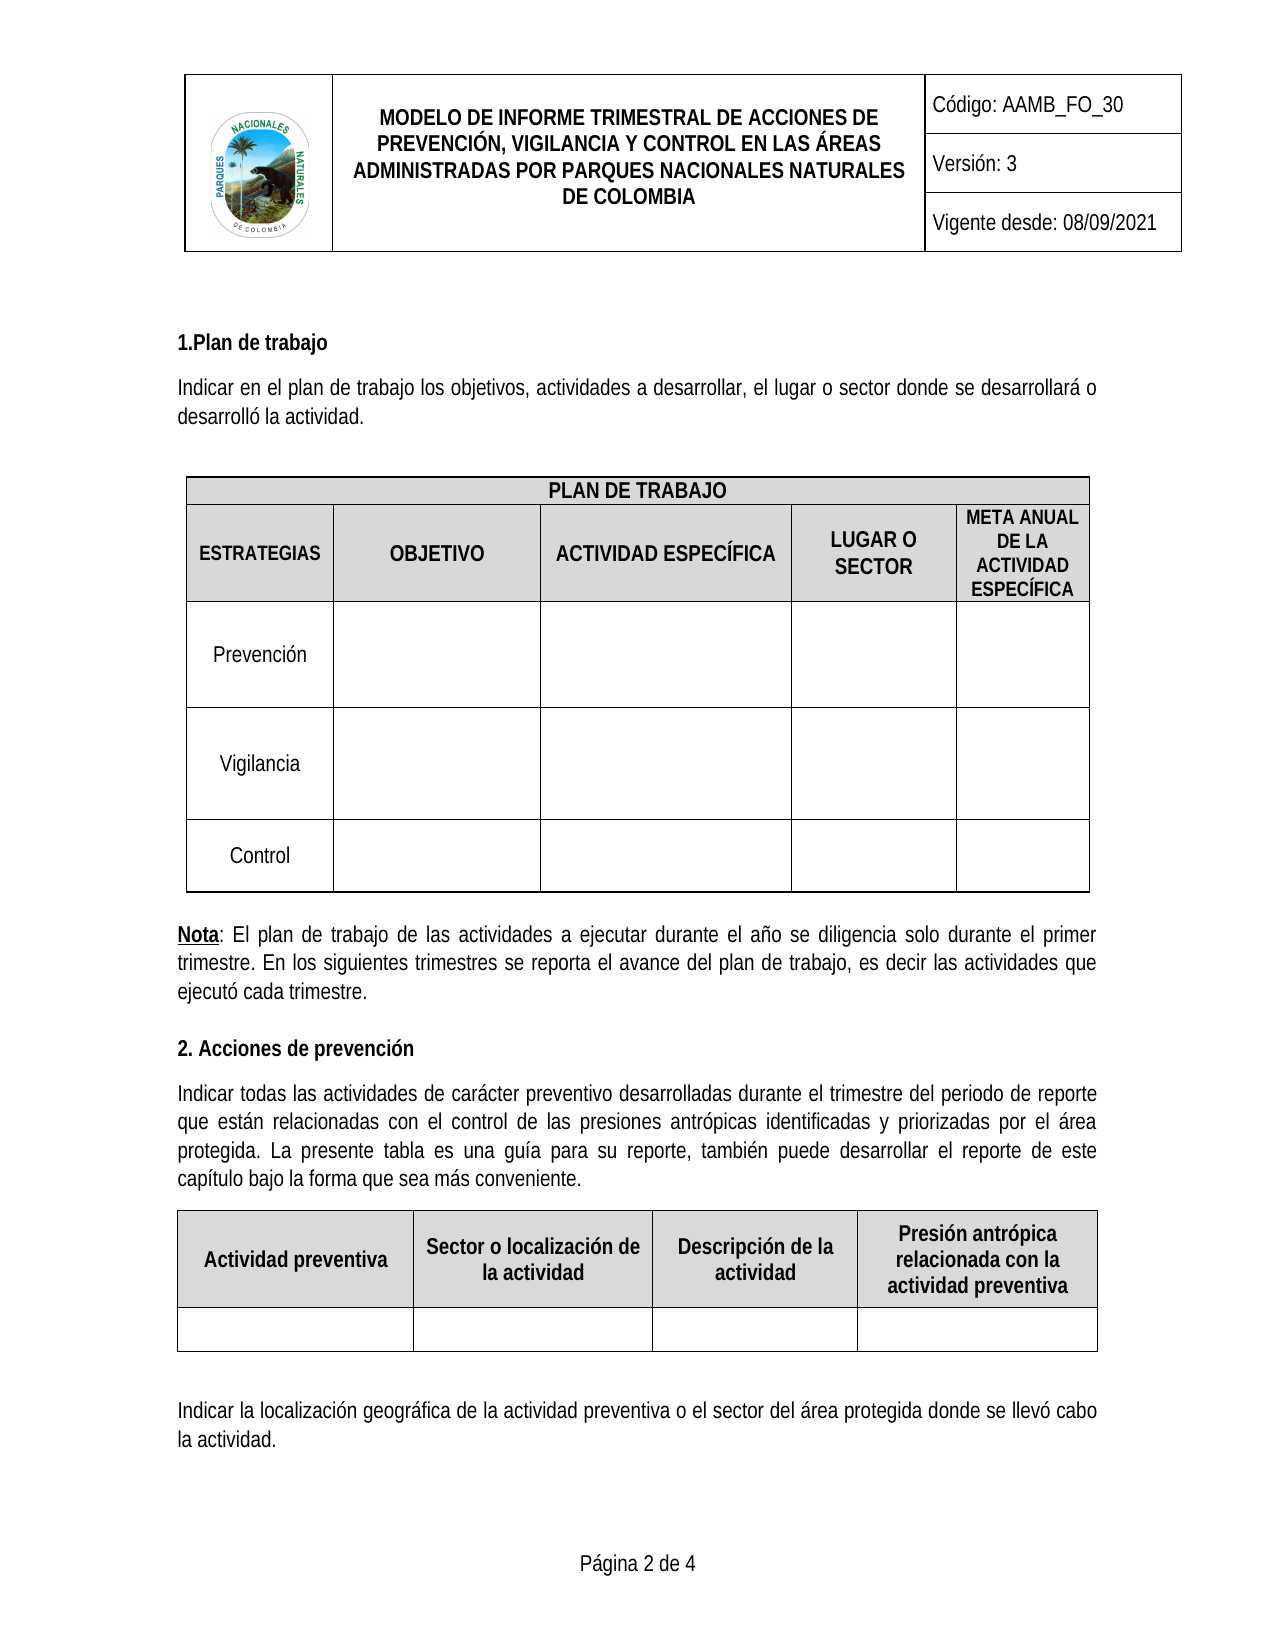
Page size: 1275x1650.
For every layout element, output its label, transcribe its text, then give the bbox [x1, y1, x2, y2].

list 1.Plan de trabajo [177, 329, 1098, 356]
table_header Sector o localización de la actividad [414, 1211, 652, 1307]
picture [210, 112, 310, 238]
table_cell Vigilancia [187, 708, 333, 819]
table_header PLAN DE TRABAJO [187, 478, 1089, 504]
table_cell [541, 602, 791, 707]
table_header Actividad preventiva [178, 1211, 413, 1307]
table_cell OBJETIVO [334, 505, 540, 601]
table_cell [957, 820, 1089, 891]
table_cell [178, 1308, 413, 1351]
list Nota: El plan de trabajo de las actividades a ejecutar durante el año se diligencia solo durante el primer trimestre. En los siguientes trimestres se reporta el avance del plan de trabajo, es decir las actividades que ejecutó cada trimestre. [177, 921, 1098, 1004]
table_cell [957, 602, 1089, 707]
list Indicar en el plan de trabajo los objetivos, actividades a desarrollar, el lugar o sector donde se desarrollará o desarrolló la actividad. [177, 374, 1098, 429]
table_header Descripción de la actividad [653, 1211, 857, 1307]
text Indicar la localización geográfica de la actividad preventiva o el sector del área protegida donde se llevó cabo la actividad. [177, 1397, 1098, 1452]
table_cell [541, 820, 791, 891]
table_cell [334, 602, 540, 707]
table_cell [792, 820, 956, 891]
table_cell ACTIVIDAD ESPECÍFICA [541, 505, 791, 601]
table_cell [792, 602, 956, 707]
table_cell ESTRATEGIAS [187, 505, 333, 601]
table_cell [414, 1308, 652, 1351]
table_cell LUGAR O SECTOR [792, 505, 956, 601]
table_cell [541, 708, 791, 819]
table_cell [334, 708, 540, 819]
table_cell Control [187, 820, 333, 891]
table_cell [792, 708, 956, 819]
table_cell [334, 820, 540, 891]
text Indicar todas las actividades de carácter preventivo desarrolladas durante el trimestre del periodo de reporte que están relacionadas con el control de las presiones antrópicas identificadas y priorizadas por el área protegida. La presente tabla es una guía para su reporte, también puede desarrollar el reporte de este capítulo bajo la forma que sea más conveniente. [177, 1080, 1098, 1191]
table_cell [957, 708, 1089, 819]
list 2. Acciones de prevención [177, 1034, 1098, 1061]
table_cell [858, 1308, 1097, 1351]
table_cell [653, 1308, 857, 1351]
table_cell Prevención [187, 602, 333, 707]
table_cell META ANUAL DE LA ACTIVIDAD ESPECÍFICA [957, 505, 1089, 601]
table_header Presión antrópica relacionada con la actividad preventiva [858, 1211, 1097, 1307]
